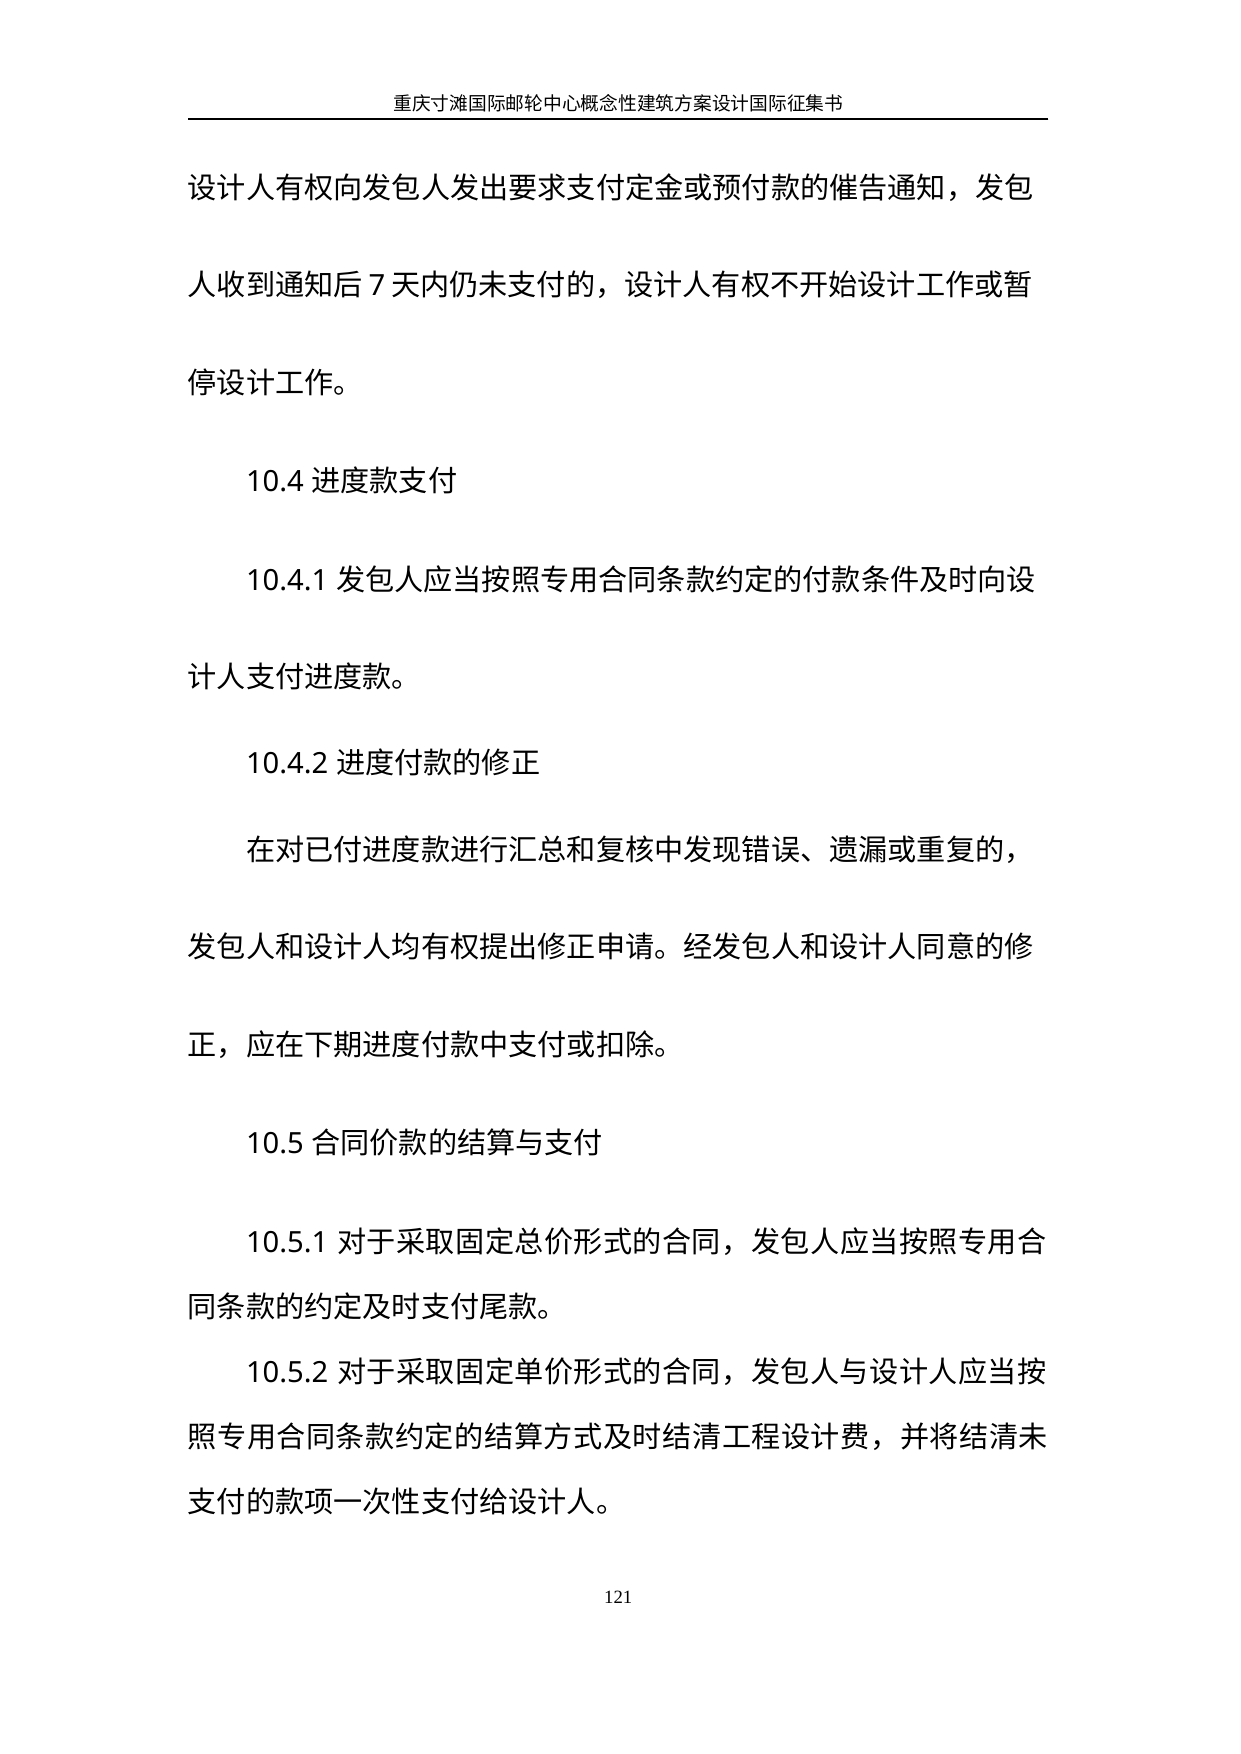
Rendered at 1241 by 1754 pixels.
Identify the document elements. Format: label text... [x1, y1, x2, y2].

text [187, 153, 1048, 413]
text 10.5 合同价款的结算与支付 [187, 1109, 1048, 1174]
text 10.4.1 发包人应当按照专用合同条款约定的付款条件及时向设计人支付进度款。 [187, 545, 1048, 708]
text 10.5.2 对于采取固定单价形式的合同，发包人与设计人应当按照专用合同条款约定的结算方式及时结清工程设计费，并将结清未支付的款项一次性支付给设计人。 [187, 1337, 1048, 1532]
text 10.4 进度款支付 [187, 447, 1048, 512]
text 10.5.1 对于采取固定总价形式的合同，发包人应当按照专用合同条款的约定及时支付尾款。 [187, 1207, 1048, 1337]
text 在对已付进度款进行汇总和复核中发现错误、遗漏或重复的，发包人和设计人均有权提出修正申请。经发包人和设计人同意的修正，应在下期进度付款中支付或扣除。 [187, 815, 1048, 1075]
text 10.4.2 进度付款的修正 [187, 729, 1048, 794]
